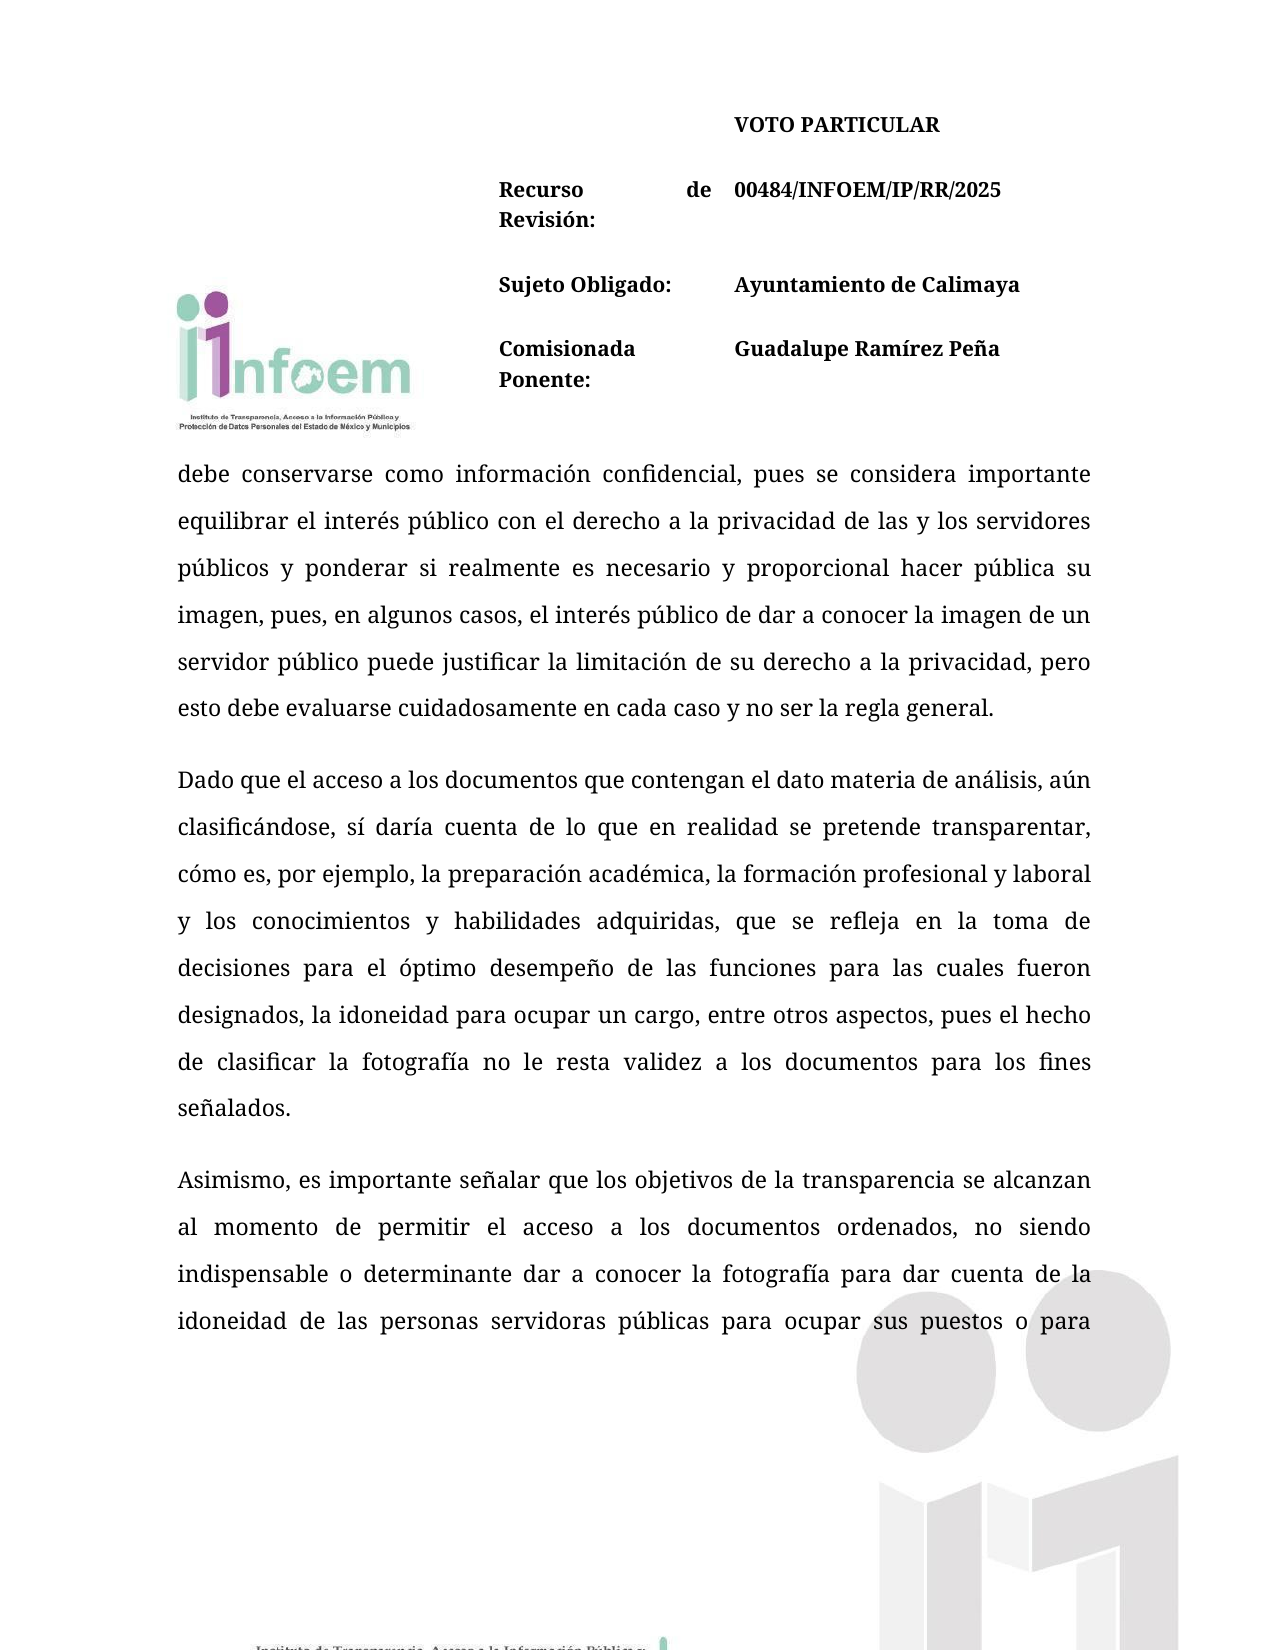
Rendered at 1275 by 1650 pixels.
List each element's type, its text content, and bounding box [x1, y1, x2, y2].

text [177, 458, 1092, 724]
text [177, 1164, 1092, 1336]
picture [61, 231, 1275, 1650]
text Dado que el acceso a los documentos que contengan el dato materia de análisis, aún clasificándose, sí daría cuenta de lo que en realidad se pretende transparentar, cómo es, por ejemplo, la preparación académica, la formación profesional y laboral y los conocimientos y habilidades adquiridas, que se refleja en la toma de decisiones para el óptimo desempeño de las funciones para las cuales fueron designados, la idoneidad para ocupar un cargo, entre otros aspectos, pues el hecho de clasificar la fotografía no le resta validez a los documentos para los fines señalados. [177, 764, 1092, 1124]
